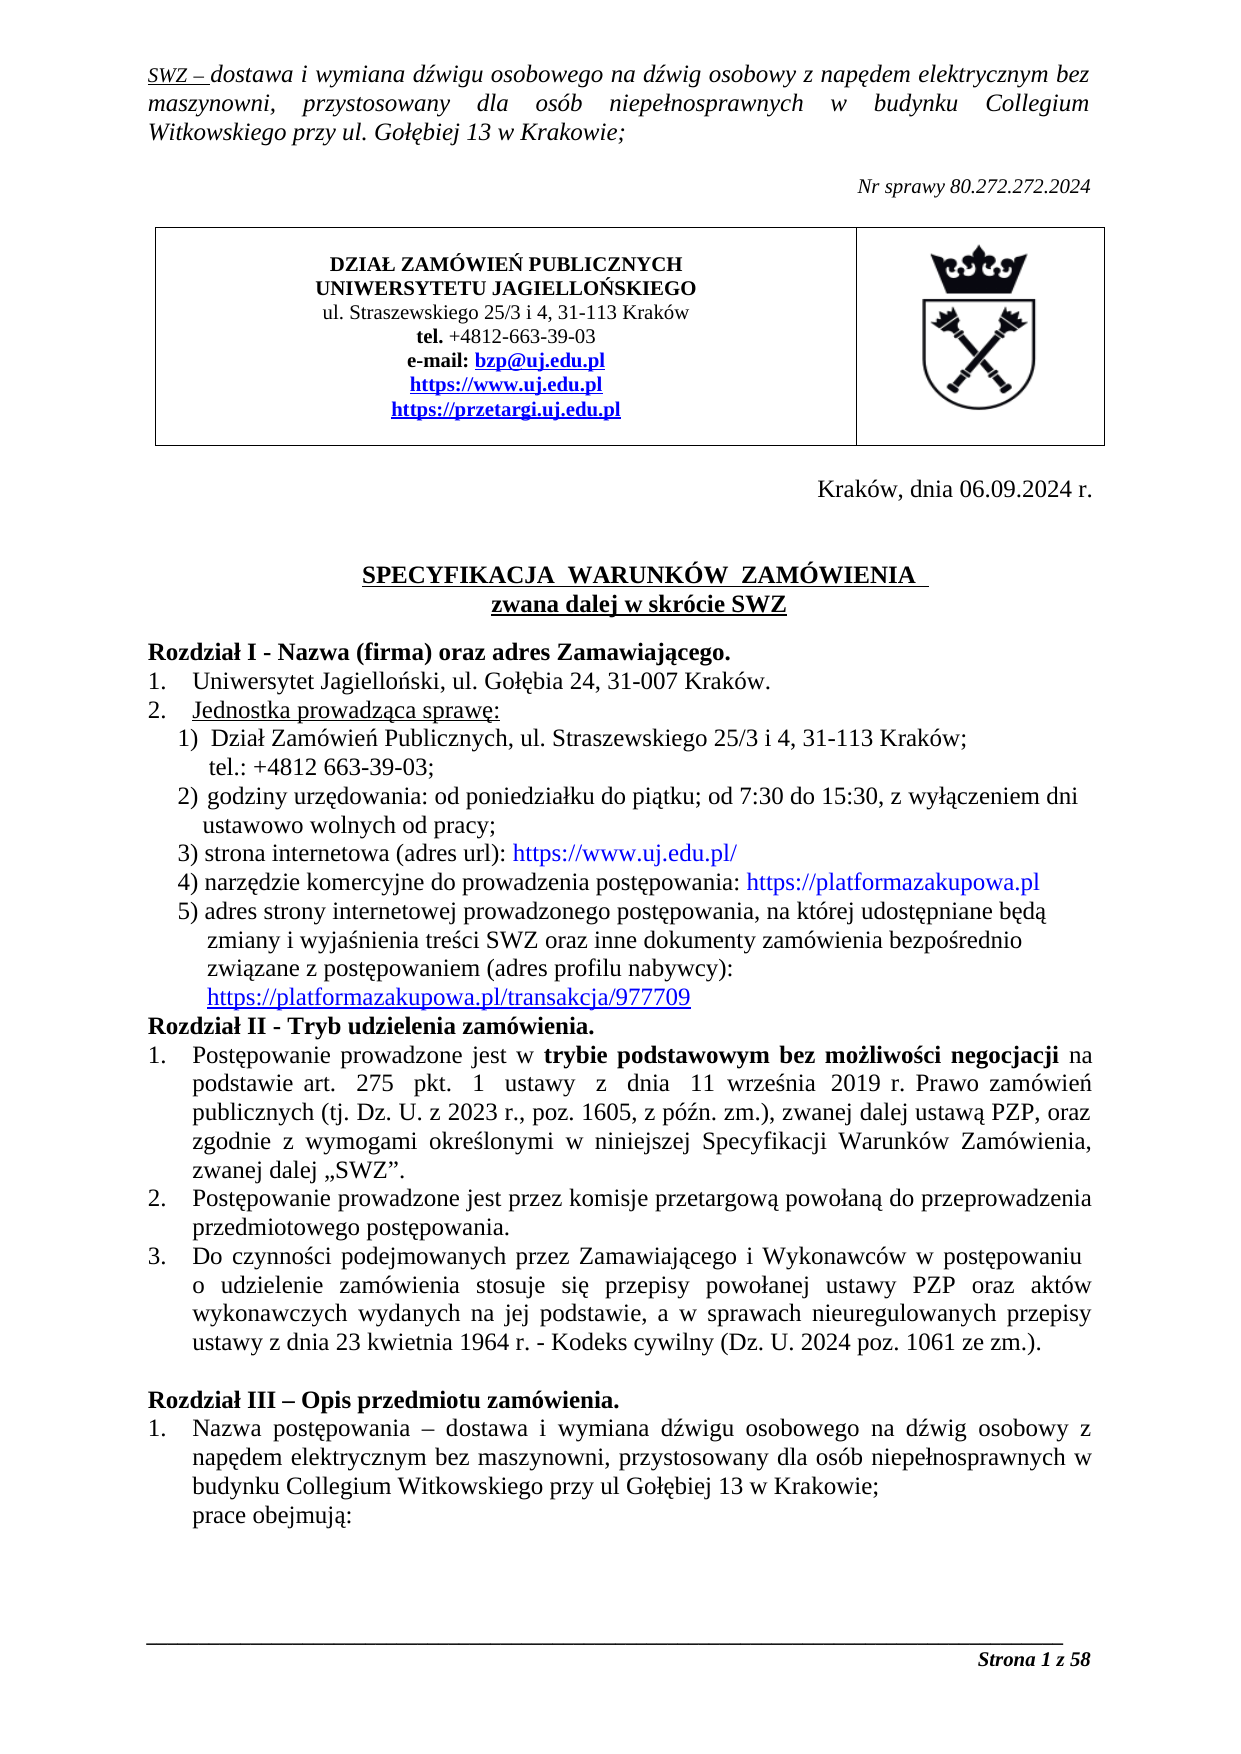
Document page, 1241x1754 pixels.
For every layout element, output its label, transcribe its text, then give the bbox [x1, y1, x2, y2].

list Do czynności podejmowanych przez Zamawiającego i Wykonawców w postępowaniu o udzielenie zamówienia stosuje się przepisy powołanej ustawy PZP oraz aktów wykonawczych wydanych na jej podstawie, a w sprawach nieuregulowanych przepisy ustawy z dnia 23 kwietnia 1964 r. - Kodeks cywilny (Dz. U. 2024 poz. 1061 ze zm.). [148, 1241, 1092, 1356]
text Rozdział I - Nazwa (firma) oraz adres Zamawiającego. [148, 637, 1092, 666]
text zwana dalej w skrócie SWZ [185, 589, 1092, 618]
table_header DZIAŁ ZAMÓWIEŃ PUBLICZNYCH UNIWERSYTETU JAGIELLOŃSKIEGO ul. Straszewskiego 25/3 i 4, 31-113 Kraków tel. +4812-663-39-03 e-mail: bzp@uj.edu.pl https://www.uj.edu.pl https://przetargi.uj.edu.pl [156, 228, 856, 444]
text 4) narzędzie komercyjne do prowadzenia postępowania: https://platformazakupowa.pl [177, 867, 1092, 896]
text 5) adres strony internetowej prowadzonego postępowania, na której udostępniane będą zmiany i wyjaśnienia treści SWZ oraz inne dokumenty zamówienia bezpośrednio związane z postępowaniem (adres profilu nabywcy): https://platformazakupowa.pl/transakcja/977709 [177, 896, 1092, 1011]
text 1) Dział Zamówień Publicznych, ul. Straszewskiego 25/3 i 4, 31-113 Kraków; [177, 723, 1092, 752]
text tel.: +4812 663-39-03; [177, 752, 1092, 781]
text 3) strona internetowa (adres url): https://www.uj.edu.pl/ [177, 838, 1092, 867]
list prace obejmują: [192, 1500, 1092, 1528]
list Nazwa postępowania – dostawa i wymiana dźwigu osobowego na dźwig osobowy z napędem elektrycznym bez maszynowni, przystosowany dla osób niepełnosprawnych w budynku Collegium Witkowskiego przy ul Gołębiej 13 w Krakowie; [148, 1413, 1092, 1500]
list Postępowanie prowadzone jest przez komisje przetargową powołaną do przeprowadzenia przedmiotowego postępowania. [148, 1183, 1092, 1241]
text Kraków, dnia 06.09.2024 r. [185, 474, 1092, 503]
list Postępowanie prowadzone jest w trybie podstawowym bez możliwości negocjacji na podstawie art. 275 pkt. 1 ustawy z dnia 11 września 2019 r. Prawo zamówień publicznych (tj. Dz. U. z 2023 r., poz. 1605, z późn. zm.), zwanej dalej ustawą PZP, oraz zgodnie z wymogami określonymi w niniejszej Specyfikacji Warunków Zamówienia, zwanej dalej „SWZ”. [148, 1040, 1092, 1183]
table_header [857, 228, 1104, 444]
list Jednostka prowadząca sprawę: [148, 695, 1092, 723]
text SPECYFIKACJA WARUNKÓW ZAMÓWIENIA [185, 561, 1092, 589]
list godziny urzędowania: od poniedziałku do piątku; od 7:30 do 15:30, z wyłączeniem dni [177, 781, 1092, 810]
picture [888, 228, 1072, 440]
text Rozdział II - Tryb udzielenia zamówienia. [148, 1011, 1092, 1040]
text Rozdział III – Opis przedmiotu zamówienia. [148, 1385, 1092, 1413]
text ustawowo wolnych od pracy; [177, 810, 1092, 838]
list Uniwersytet Jagielloński, ul. Gołębia 24, 31-007 Kraków. [148, 666, 1092, 695]
